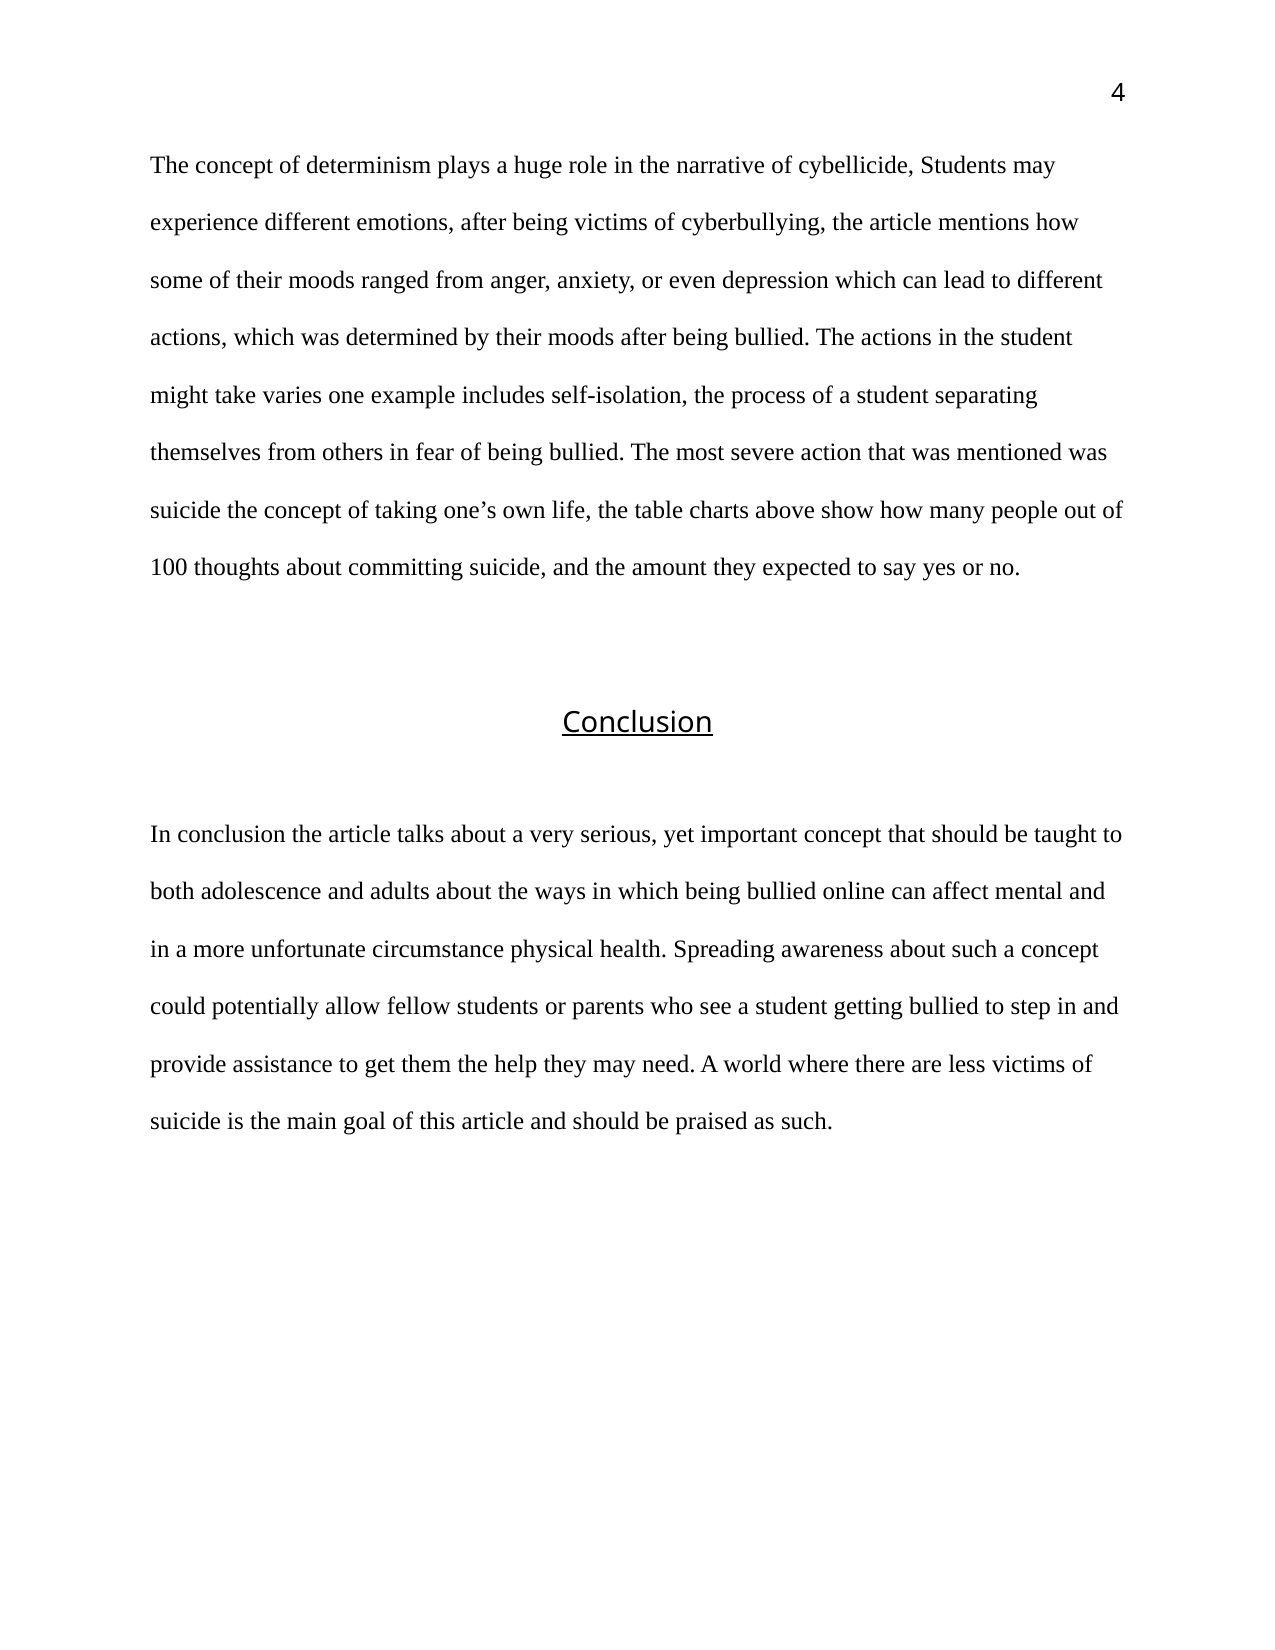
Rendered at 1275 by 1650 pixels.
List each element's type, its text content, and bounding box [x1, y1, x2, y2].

text The concept of determinism plays a huge role in the narrative of cybellicide, Students may experience different emotions, after being victims of cyberbullying, the article mentions how some of their moods ranged from anger, anxiety, or even depression which can lead to different actions, which was determined by their moods after being bullied. The actions in the student might take varies one example includes self-isolation, the process of a student separating themselves from others in fear of being bullied. The most severe action that was mentioned was suicide the concept of taking one’s own life, the table charts above show how many people out of 100 thoughts about committing suicide, and the amount they expected to say yes or no. [150, 150, 1125, 581]
text Conclusion [150, 701, 1125, 741]
text In conclusion the article talks about a very serious, yet important concept that should be taught to both adolescence and adults about the ways in which being bullied online can affect mental and in a more unfortunate circumstance physical health. Spreading awareness about such a concept could potentially allow fellow students or parents who see a student getting bullied to step in and provide assistance to get them the help they may need. A world where there are less victims of suicide is the main goal of this article and should be praised as such. [150, 819, 1125, 1135]
